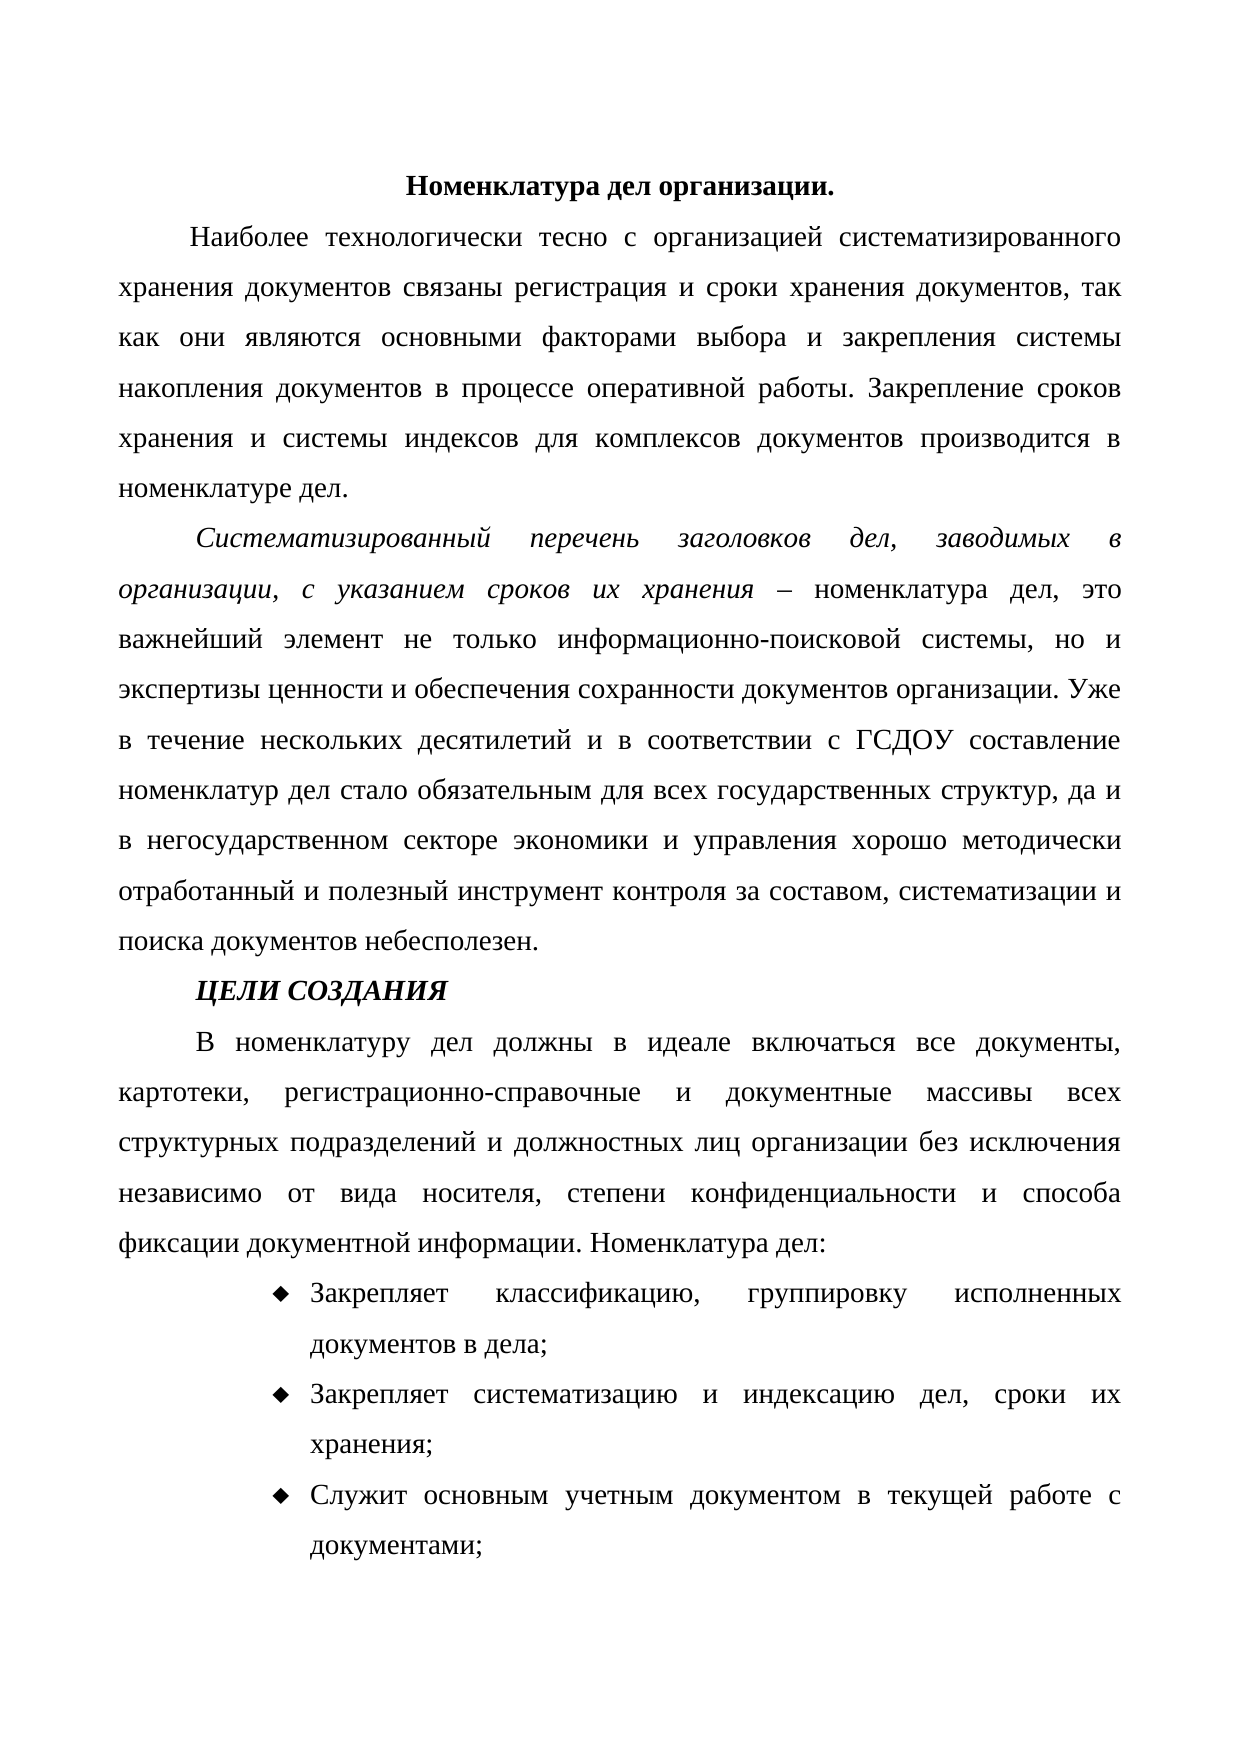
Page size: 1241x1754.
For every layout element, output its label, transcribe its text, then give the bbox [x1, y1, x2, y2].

text Цели создания [118, 973, 1122, 1007]
text Наиболее технологически тесно с организацией систематизированного хранения документов связаны регистрация и сроки хранения документов, так как они являются основными факторами выбора и закрепления системы накопления документов в процессе оперативной работы. Закрепление сроков хранения и системы индексов для комплексов документов производится в номенклатуре дел. [118, 219, 1122, 504]
list Служит основным учетным документом в текущей работе с документами; [272, 1477, 1122, 1561]
text В номенклатуру дел должны в идеале включаться все документы, картотеки, регистрационно-справочные и документные массивы всех структурных подразделений и должностных лиц организации без исключения независимо от вида носителя, степени конфиденциальности и способа фиксации документной информации. Номенклатура дел: [118, 1024, 1122, 1258]
text Систематизированный перечень заголовков дел, заводимых в организации, с указанием сроков их хранения – номенклатура дел, это важнейший элемент не только информационно-поисковой системы, но и экспертизы ценности и обеспечения сохранности документов организации. Уже в течение нескольких десятилетий и в соответствии с ГСДОУ составление номенклатур дел стало обязательным для всех государственных структур, да и в негосударственном секторе экономики и управления хорошо методически отработанный и полезный инструмент контроля за составом, систематизации и поиска документов небесполезен. [118, 521, 1122, 957]
list Закрепляет систематизацию и индексацию дел, сроки их хранения; [272, 1376, 1122, 1460]
list Закрепляет классификацию, группировку исполненных документов в дела; [272, 1275, 1122, 1359]
text Номенклатура дел организации. [118, 168, 1122, 202]
